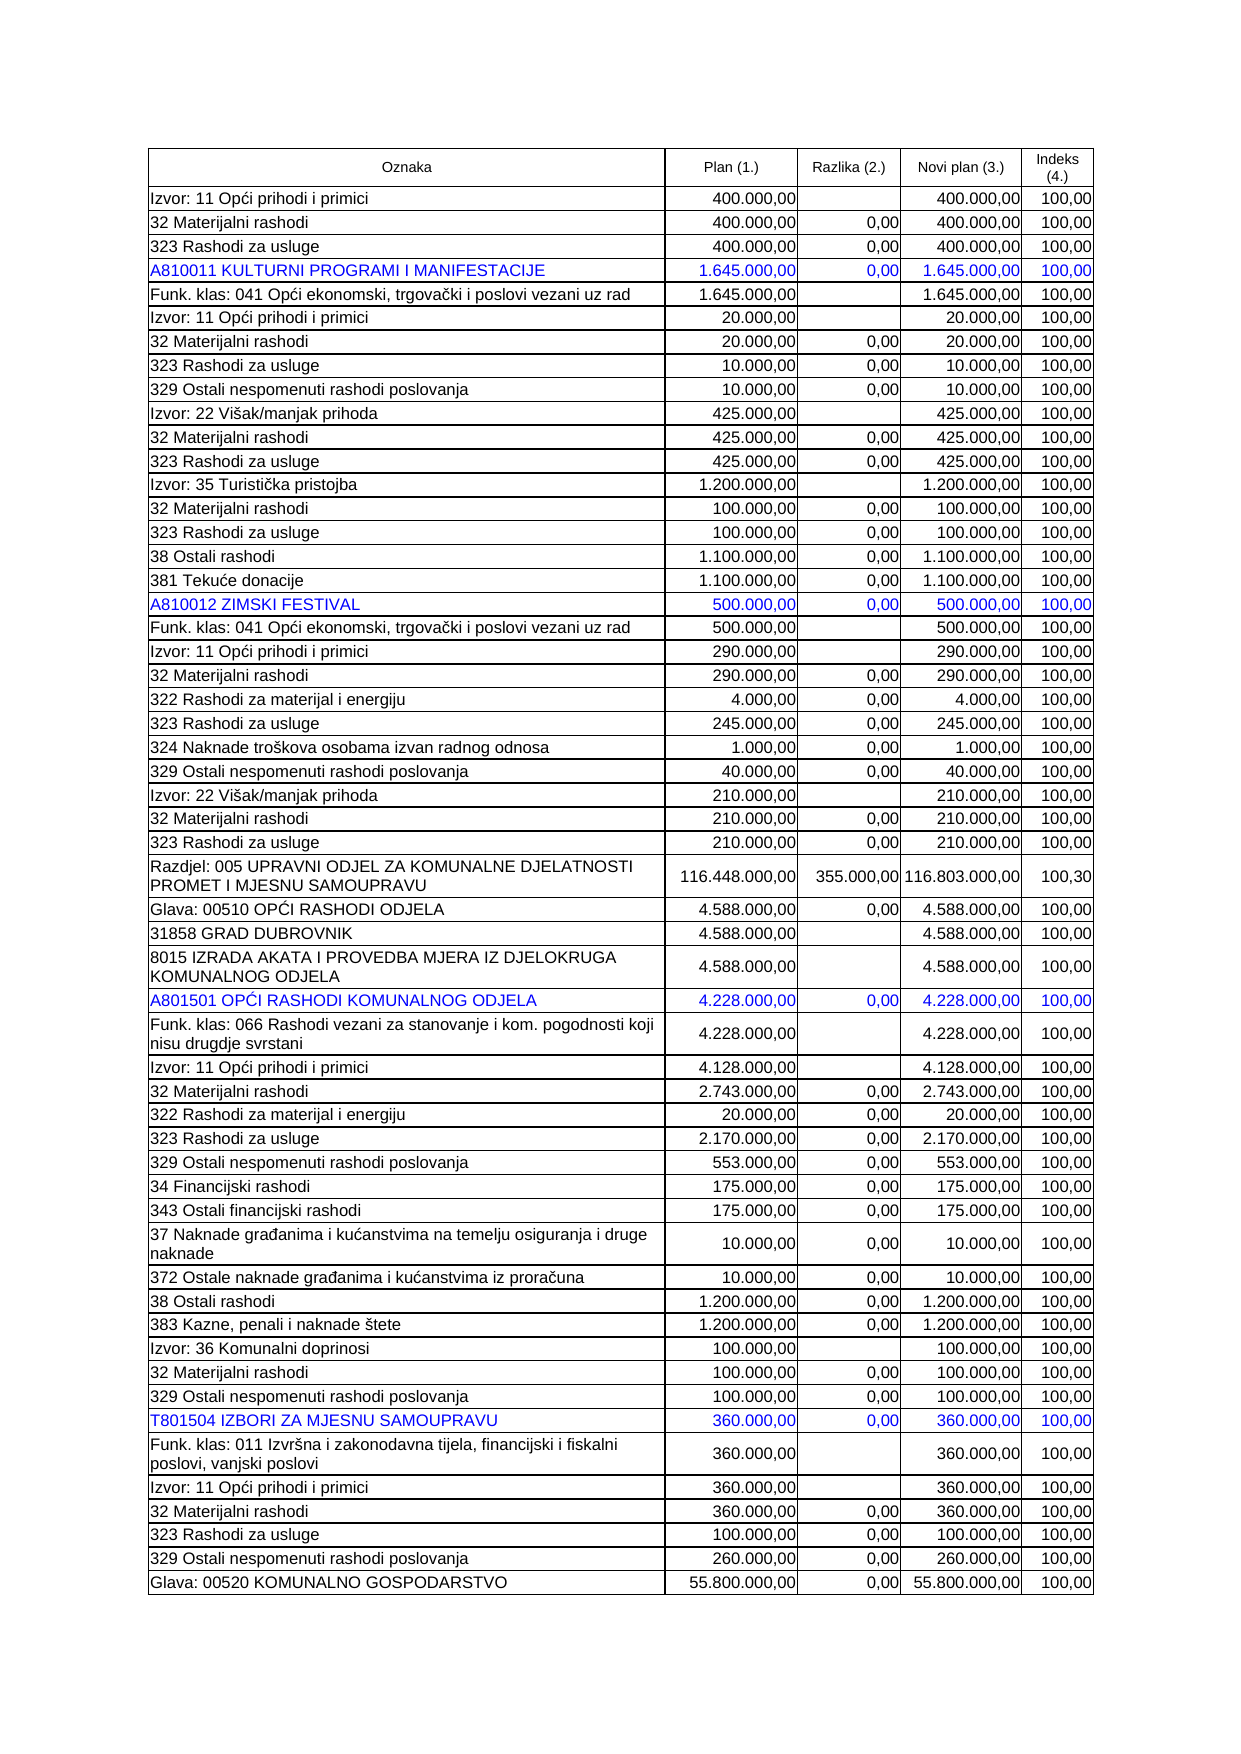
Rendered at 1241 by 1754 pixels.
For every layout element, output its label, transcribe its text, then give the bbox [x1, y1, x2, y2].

table_cell 290.000,00 [666, 641, 797, 663]
table_cell 100,00 [1022, 1080, 1093, 1102]
table_cell 116.803.000,00 [901, 855, 1021, 897]
table_cell 553.000,00 [666, 1151, 797, 1174]
table_cell 100,00 [1022, 1476, 1093, 1498]
table_cell 100,00 [1022, 808, 1093, 830]
table_cell 2.743.000,00 [901, 1080, 1021, 1102]
table_cell 100,30 [1022, 855, 1093, 897]
table_cell 0,00 [798, 1290, 900, 1312]
table_cell 100.000,00 [901, 521, 1021, 544]
table_cell 100.000,00 [901, 1338, 1021, 1360]
table_cell 0,00 [798, 378, 900, 401]
table_cell 100,00 [1022, 521, 1093, 544]
table_cell 100,00 [1022, 498, 1093, 520]
table_cell 100,00 [1022, 1571, 1093, 1594]
table_cell [798, 187, 900, 210]
table_cell 1.200.000,00 [666, 1314, 797, 1336]
table_cell 100,00 [1022, 832, 1093, 854]
table_cell Izvor: 11 Opći prihodi i primici [149, 307, 664, 329]
table_cell 4.588.000,00 [901, 922, 1021, 944]
table_cell 0,00 [798, 331, 900, 353]
table_cell A810011 KULTURNI PROGRAMI I MANIFESTACIJE [149, 259, 664, 281]
table_cell Izvor: 11 Opći prihodi i primici [149, 641, 664, 663]
table_header Novi plan (3.) [901, 149, 1021, 186]
table_cell 500.000,00 [666, 617, 797, 639]
table_cell 100,00 [1022, 1500, 1093, 1522]
table_cell 32 Materijalni rashodi [149, 1361, 664, 1384]
table_cell [798, 1338, 900, 1360]
table_cell 100,00 [1022, 989, 1093, 1011]
table_cell 0,00 [798, 569, 900, 591]
table_cell Funk. klas: 011 Izvršna i zakonodavna tijela, financijski i fiskalni poslovi, vanjski poslovi [149, 1433, 664, 1474]
table_cell 323 Rashodi za usluge [149, 1524, 664, 1546]
table_cell T801504 IZBORI ZA MJESNU SAMOUPRAVU [149, 1409, 664, 1431]
table_cell 0,00 [798, 593, 900, 615]
table_cell 20.000,00 [901, 307, 1021, 329]
table_cell 100,00 [1022, 898, 1093, 921]
table_cell 360.000,00 [666, 1433, 797, 1474]
table_cell 4.228.000,00 [666, 989, 797, 1011]
table_cell 0,00 [798, 1151, 900, 1174]
table_cell 4.228.000,00 [901, 989, 1021, 1011]
table_cell 360.000,00 [901, 1500, 1021, 1522]
table_cell 100,00 [1022, 1290, 1093, 1312]
table_cell 100,00 [1022, 259, 1093, 281]
table_cell 360.000,00 [901, 1433, 1021, 1474]
table_cell [798, 1433, 900, 1474]
table_cell 2.743.000,00 [666, 1080, 797, 1102]
table_cell 100,00 [1022, 760, 1093, 782]
table_cell [798, 641, 900, 663]
table_cell 100,00 [1022, 235, 1093, 257]
table_cell 245.000,00 [666, 712, 797, 734]
table_cell 4.588.000,00 [901, 898, 1021, 921]
table_cell 0,00 [798, 1266, 900, 1288]
table_cell 0,00 [798, 1175, 900, 1197]
table_cell 0,00 [798, 1199, 900, 1221]
table_cell Izvor: 35 Turistička pristojba [149, 474, 664, 496]
table_cell 100,00 [1022, 378, 1093, 401]
table_cell 2.170.000,00 [901, 1128, 1021, 1150]
table_cell 100,00 [1022, 1361, 1093, 1384]
table_cell 100,00 [1022, 1151, 1093, 1174]
table_cell 260.000,00 [666, 1548, 797, 1570]
table_cell 40.000,00 [666, 760, 797, 782]
table_cell 4.228.000,00 [901, 1013, 1021, 1054]
table_cell Izvor: 11 Opći prihodi i primici [149, 187, 664, 210]
table_cell 4.588.000,00 [666, 898, 797, 921]
table_cell 1.100.000,00 [666, 545, 797, 567]
table_cell 0,00 [798, 521, 900, 544]
table_cell 32 Materijalni rashodi [149, 331, 664, 353]
table_cell 425.000,00 [666, 426, 797, 448]
table_cell 329 Ostali nespomenuti rashodi poslovanja [149, 378, 664, 401]
table_cell Funk. klas: 066 Rashodi vezani za stanovanje i kom. pogodnosti koji nisu drugdje svrstani [149, 1013, 664, 1054]
table_cell 4.228.000,00 [666, 1013, 797, 1054]
table_cell 0,00 [798, 989, 900, 1011]
table_cell 100,00 [1022, 402, 1093, 424]
table_cell [798, 1476, 900, 1498]
table_cell 323 Rashodi za usluge [149, 521, 664, 544]
table_cell 343 Ostali financijski rashodi [149, 1199, 664, 1221]
table_cell 20.000,00 [666, 307, 797, 329]
table_cell 100,00 [1022, 593, 1093, 615]
table_cell 1.645.000,00 [666, 283, 797, 305]
table_cell 0,00 [798, 898, 900, 921]
table_cell 400.000,00 [666, 211, 797, 233]
table_cell 100.000,00 [666, 521, 797, 544]
table_cell [798, 784, 900, 806]
table_cell 260.000,00 [901, 1548, 1021, 1570]
table_cell 372 Ostale naknade građanima i kućanstvima iz proračuna [149, 1266, 664, 1288]
table_cell 1.200.000,00 [901, 474, 1021, 496]
table_cell Izvor: 36 Komunalni doprinosi [149, 1338, 664, 1360]
table_cell 100,00 [1022, 1266, 1093, 1288]
table_cell 20.000,00 [666, 331, 797, 353]
table_header Oznaka [149, 149, 664, 186]
table_cell 4.000,00 [666, 688, 797, 711]
table_cell 0,00 [798, 808, 900, 830]
table_cell 0,00 [798, 235, 900, 257]
table_cell 38 Ostali rashodi [149, 1290, 664, 1312]
table_cell 100.000,00 [901, 1385, 1021, 1407]
table_cell 360.000,00 [666, 1409, 797, 1431]
table_header Indeks (4.) [1022, 149, 1093, 186]
table_cell 0,00 [798, 712, 900, 734]
table_cell 210.000,00 [666, 832, 797, 854]
table_cell 0,00 [798, 1128, 900, 1150]
table_cell 100,00 [1022, 1056, 1093, 1078]
table_cell 323 Rashodi za usluge [149, 1128, 664, 1150]
table_cell 100,00 [1022, 1223, 1093, 1264]
table_cell 32 Materijalni rashodi [149, 1080, 664, 1102]
table_cell 100.000,00 [901, 1361, 1021, 1384]
table_cell 400.000,00 [901, 235, 1021, 257]
table_cell 175.000,00 [666, 1175, 797, 1197]
table_cell 0,00 [798, 1571, 900, 1594]
table_cell Funk. klas: 041 Opći ekonomski, trgovački i poslovi vezani uz rad [149, 617, 664, 639]
table_cell 329 Ostali nespomenuti rashodi poslovanja [149, 760, 664, 782]
table_cell 10.000,00 [901, 378, 1021, 401]
table_cell 1.200.000,00 [901, 1290, 1021, 1312]
table_cell 0,00 [798, 665, 900, 687]
table_cell Izvor: 11 Opći prihodi i primici [149, 1056, 664, 1078]
table_cell 329 Ostali nespomenuti rashodi poslovanja [149, 1548, 664, 1570]
table_cell 0,00 [798, 1524, 900, 1546]
table_cell 1.000,00 [666, 736, 797, 758]
table_cell 400.000,00 [666, 187, 797, 210]
table_cell 100,00 [1022, 211, 1093, 233]
table_cell [798, 402, 900, 424]
table_cell 245.000,00 [901, 712, 1021, 734]
table_cell [798, 946, 900, 987]
table_cell 0,00 [798, 1385, 900, 1407]
table_cell 0,00 [798, 450, 900, 472]
table_cell [798, 283, 900, 305]
table_cell 100,00 [1022, 1524, 1093, 1546]
table_cell 100,00 [1022, 1314, 1093, 1336]
table_cell 10.000,00 [666, 378, 797, 401]
table_cell 100.000,00 [666, 1338, 797, 1360]
table_cell 290.000,00 [901, 665, 1021, 687]
table_cell 2.170.000,00 [666, 1128, 797, 1150]
table_cell 100.000,00 [666, 1385, 797, 1407]
table_cell 40.000,00 [901, 760, 1021, 782]
table_cell 210.000,00 [901, 832, 1021, 854]
table_cell 323 Rashodi za usluge [149, 235, 664, 257]
table_cell 100,00 [1022, 1199, 1093, 1221]
table_header Plan (1.) [666, 149, 797, 186]
table_cell 210.000,00 [666, 784, 797, 806]
table_cell 175.000,00 [901, 1175, 1021, 1197]
table_cell 32 Materijalni rashodi [149, 498, 664, 520]
table_cell 1.000,00 [901, 736, 1021, 758]
table_cell Izvor: 22 Višak/manjak prihoda [149, 784, 664, 806]
table_cell 38 Ostali rashodi [149, 545, 664, 567]
table_cell 1.645.000,00 [666, 259, 797, 281]
table_cell 10.000,00 [666, 355, 797, 377]
table_cell 0,00 [798, 1314, 900, 1336]
table_cell 210.000,00 [901, 808, 1021, 830]
table_cell 100,00 [1022, 1128, 1093, 1150]
table_cell 100.000,00 [901, 1524, 1021, 1546]
table_cell 100,00 [1022, 1104, 1093, 1126]
table_cell [798, 617, 900, 639]
table_cell Glava: 00510 OPĆI RASHODI ODJELA [149, 898, 664, 921]
table_cell 100.000,00 [666, 1524, 797, 1546]
table_cell 322 Rashodi za materijal i energiju [149, 688, 664, 711]
table_cell 0,00 [798, 211, 900, 233]
table_cell 100,00 [1022, 187, 1093, 210]
table_cell 100,00 [1022, 641, 1093, 663]
table_cell 0,00 [798, 498, 900, 520]
table_cell [798, 922, 900, 944]
table_cell 100,00 [1022, 1385, 1093, 1407]
table_cell [798, 1056, 900, 1078]
table_cell 210.000,00 [901, 784, 1021, 806]
table_cell 100,00 [1022, 1409, 1093, 1431]
table_cell 360.000,00 [666, 1476, 797, 1498]
table_cell 323 Rashodi za usluge [149, 355, 664, 377]
table_cell 55.800.000,00 [901, 1571, 1021, 1594]
table_cell 4.128.000,00 [666, 1056, 797, 1078]
table_cell 425.000,00 [666, 402, 797, 424]
table_cell 0,00 [798, 760, 900, 782]
table_cell 100.000,00 [666, 498, 797, 520]
table_cell 10.000,00 [901, 1223, 1021, 1264]
table_cell 381 Tekuće donacije [149, 569, 664, 591]
table_cell 175.000,00 [666, 1199, 797, 1221]
table_cell 425.000,00 [901, 426, 1021, 448]
table_cell 400.000,00 [666, 235, 797, 257]
table_cell 1.200.000,00 [901, 1314, 1021, 1336]
table_cell 100,00 [1022, 1175, 1093, 1197]
table_cell 100,00 [1022, 1433, 1093, 1474]
table_cell 55.800.000,00 [666, 1571, 797, 1594]
table_cell 1.100.000,00 [901, 545, 1021, 567]
table_cell 210.000,00 [666, 808, 797, 830]
table_cell 500.000,00 [901, 593, 1021, 615]
table_cell 100,00 [1022, 688, 1093, 711]
table_cell 34 Financijski rashodi [149, 1175, 664, 1197]
table_cell Funk. klas: 041 Opći ekonomski, trgovački i poslovi vezani uz rad [149, 283, 664, 305]
table_cell 323 Rashodi za usluge [149, 832, 664, 854]
table_cell 10.000,00 [901, 355, 1021, 377]
table_cell 100,00 [1022, 545, 1093, 567]
table_cell 1.100.000,00 [666, 569, 797, 591]
table_cell 0,00 [798, 688, 900, 711]
table_cell 10.000,00 [901, 1266, 1021, 1288]
table_cell 20.000,00 [901, 1104, 1021, 1126]
table_cell A810012 ZIMSKI FESTIVAL [149, 593, 664, 615]
table_cell 100,00 [1022, 922, 1093, 944]
table_cell [798, 1013, 900, 1054]
table_cell 32 Materijalni rashodi [149, 211, 664, 233]
table_cell 4.128.000,00 [901, 1056, 1021, 1078]
table_cell 1.100.000,00 [901, 569, 1021, 591]
table_cell 553.000,00 [901, 1151, 1021, 1174]
table_cell Glava: 00520 KOMUNALNO GOSPODARSTVO [149, 1571, 664, 1594]
table_cell 100,00 [1022, 474, 1093, 496]
table_cell 0,00 [798, 736, 900, 758]
table_cell 1.200.000,00 [666, 1290, 797, 1312]
table_cell 100,00 [1022, 355, 1093, 377]
table_cell 100,00 [1022, 665, 1093, 687]
table_cell 329 Ostali nespomenuti rashodi poslovanja [149, 1151, 664, 1174]
table_cell 4.588.000,00 [666, 922, 797, 944]
table_cell 425.000,00 [901, 402, 1021, 424]
table_cell 100,00 [1022, 736, 1093, 758]
table_cell 100,00 [1022, 1338, 1093, 1360]
table_cell 100,00 [1022, 283, 1093, 305]
table_cell 0,00 [798, 1500, 900, 1522]
table_cell 10.000,00 [666, 1266, 797, 1288]
table_cell [798, 307, 900, 329]
table_cell 100,00 [1022, 1013, 1093, 1054]
table_cell 360.000,00 [901, 1409, 1021, 1431]
table_cell 32 Materijalni rashodi [149, 665, 664, 687]
table_cell 4.000,00 [901, 688, 1021, 711]
table_cell 360.000,00 [666, 1500, 797, 1522]
table_cell 329 Ostali nespomenuti rashodi poslovanja [149, 1385, 664, 1407]
table_cell 355.000,00 [798, 855, 900, 897]
table_cell 322 Rashodi za materijal i energiju [149, 1104, 664, 1126]
table_cell 383 Kazne, penali i naknade štete [149, 1314, 664, 1336]
table_cell 1.645.000,00 [901, 259, 1021, 281]
table_cell 32 Materijalni rashodi [149, 1500, 664, 1522]
table_cell 0,00 [798, 545, 900, 567]
table_cell 31858 GRAD DUBROVNIK [149, 922, 664, 944]
table_cell 500.000,00 [901, 617, 1021, 639]
table_cell Izvor: 22 Višak/manjak prihoda [149, 402, 664, 424]
table_header Razlika (2.) [798, 149, 900, 186]
table_cell 10.000,00 [666, 1223, 797, 1264]
table_cell 4.588.000,00 [666, 946, 797, 987]
table_cell 0,00 [798, 1104, 900, 1126]
table_cell 0,00 [798, 355, 900, 377]
table_cell 100.000,00 [901, 498, 1021, 520]
table_cell 0,00 [798, 259, 900, 281]
table_cell 1.645.000,00 [901, 283, 1021, 305]
table_cell 100,00 [1022, 426, 1093, 448]
table_cell 37 Naknade građanima i kućanstvima na temelju osiguranja i druge naknade [149, 1223, 664, 1264]
table_cell A801501 OPĆI RASHODI KOMUNALNOG ODJELA [149, 989, 664, 1011]
table_cell [798, 474, 900, 496]
table_cell 360.000,00 [901, 1476, 1021, 1498]
table_cell 100,00 [1022, 331, 1093, 353]
table_cell 0,00 [798, 1223, 900, 1264]
table_cell 0,00 [798, 1361, 900, 1384]
table_cell 324 Naknade troškova osobama izvan radnog odnosa [149, 736, 664, 758]
table_cell 100,00 [1022, 1548, 1093, 1570]
table_cell 425.000,00 [666, 450, 797, 472]
table_cell 116.448.000,00 [666, 855, 797, 897]
table_cell Izvor: 11 Opći prihodi i primici [149, 1476, 664, 1498]
table_cell 425.000,00 [901, 450, 1021, 472]
table_cell 323 Rashodi za usluge [149, 712, 664, 734]
table_cell 323 Rashodi za usluge [149, 450, 664, 472]
table_cell 0,00 [798, 1080, 900, 1102]
table_cell 290.000,00 [666, 665, 797, 687]
table_cell 500.000,00 [666, 593, 797, 615]
table_cell 290.000,00 [901, 641, 1021, 663]
table_cell 400.000,00 [901, 187, 1021, 210]
table_cell 100,00 [1022, 569, 1093, 591]
table_cell 4.588.000,00 [901, 946, 1021, 987]
table_cell 0,00 [798, 1409, 900, 1431]
table_cell 32 Materijalni rashodi [149, 808, 664, 830]
table_cell 0,00 [798, 832, 900, 854]
table_cell 175.000,00 [901, 1199, 1021, 1221]
table_cell 100,00 [1022, 946, 1093, 987]
table_cell 20.000,00 [666, 1104, 797, 1126]
table_cell 8015 IZRADA AKATA I PROVEDBA MJERA IZ DJELOKRUGA KOMUNALNOG ODJELA [149, 946, 664, 987]
table_cell 20.000,00 [901, 331, 1021, 353]
table_cell 0,00 [798, 426, 900, 448]
table_cell 0,00 [798, 1548, 900, 1570]
table_cell 1.200.000,00 [666, 474, 797, 496]
table_cell 100,00 [1022, 784, 1093, 806]
table_cell 32 Materijalni rashodi [149, 426, 664, 448]
table_cell 100,00 [1022, 712, 1093, 734]
table_cell 400.000,00 [901, 211, 1021, 233]
table_cell Razdjel: 005 UPRAVNI ODJEL ZA KOMUNALNE DJELATNOSTI PROMET I MJESNU SAMOUPRAVU [149, 855, 664, 897]
table_cell 100,00 [1022, 617, 1093, 639]
table_cell 100.000,00 [666, 1361, 797, 1384]
table_cell 100,00 [1022, 307, 1093, 329]
table_cell 100,00 [1022, 450, 1093, 472]
